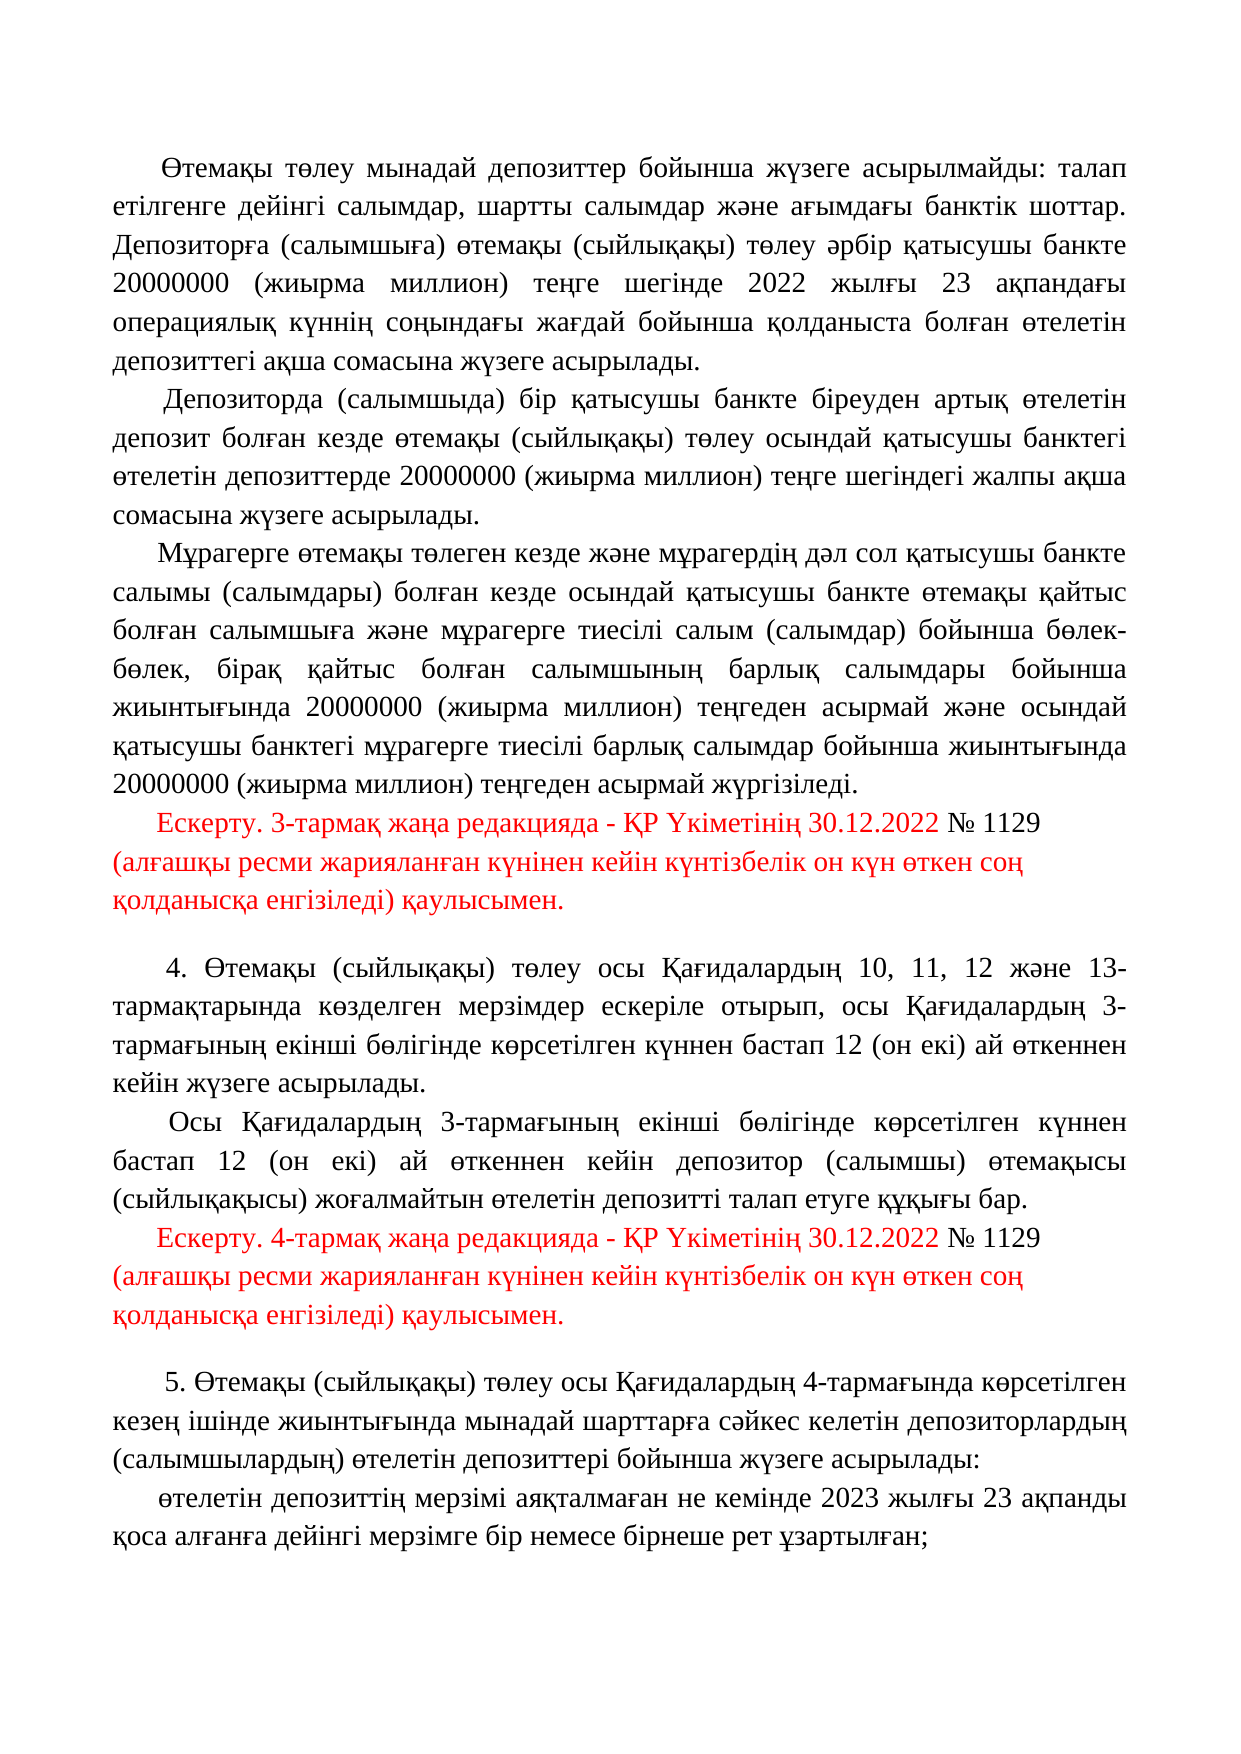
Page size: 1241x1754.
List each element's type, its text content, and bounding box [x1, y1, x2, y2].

text Ескерту. 3-тармақ жаңа редакцияда - ҚР Үкіметінің 30.12.2022 № 1129 (алғашқы ресми жарияланған күнінен кейін күнтізбелік он күн өткен соң қолданысқа енгізіледі) қаулысымен. [112, 805, 1128, 946]
text 4. Өтемақы (сыйлықақы) төлеу осы Қағидалардың 10, 11, 12 және 13-тармақтарында көзделген мерзімдер ескеріле отырып, осы Қағидалардың 3-тармағының екінші бөлігінде көрсетілген күннен бастап 12 (он екі) ай өткеннен кейін жүзеге асырылады. [112, 950, 1128, 1099]
text Ескерту. 4-тармақ жаңа редакцияда - ҚР Үкіметінің 30.12.2022 № 1129 (алғашқы ресми жарияланған күнінен кейін күнтізбелік он күн өткен соң қолданысқа енгізіледі) қаулысымен. [112, 1220, 1128, 1361]
text 5. Өтемақы (сыйлықақы) төлеу осы Қағидалардың 4-тармағында көрсетілген кезең ішінде жиынтығында мынадай шарттарға сәйкес келетін депозиторлардың (салымшылардың) өтелетін депозиттері бойынша жүзеге асырылады: [112, 1364, 1128, 1475]
text Депозиторда (салымшыда) бір қатысушы банкте біреуден артық өтелетін депозит болған кезде өтемақы (сыйлықақы) төлеу осындай қатысушы банктегі өтелетін депозиттерде 20000000 (жиырма миллион) теңге шегіндегі жалпы ақша сомасына жүзеге асырылады. [112, 381, 1128, 530]
text өтелетін депозиттің мерзімі аяқталмаған не кемінде 2023 жылғы 23 ақпанды қоса алғанға дейінгі мерзімге бір немесе бірнеше рет ұзартылған; [112, 1480, 1128, 1552]
text Өтемақы төлеу мынадай депозиттер бойынша жүзеге асырылмайды: талап етілгенге дейінгі салымдар, шартты салымдар және ағымдағы банктік шоттар. Депозиторға (салымшыға) өтемақы (сыйлықақы) төлеу әрбір қатысушы банкте 20000000 (жиырма миллион) теңге шегінде 2022 жылғы 23 ақпандағы операциялық күннің соңындағы жағдай бойынша қолданыста болған өтелетін депозиттегі ақша сомасына жүзеге асырылады. [112, 150, 1128, 376]
text Осы Қағидалардың 3-тармағының екінші бөлігінде көрсетілген күннен бастап 12 (он екі) ай өткеннен кейін депозитор (салымшы) өтемақысы (сыйлықақысы) жоғалмайтын өтелетін депозитті талап етуге құқығы бар. [112, 1104, 1128, 1215]
text Мұрагерге өтемақы төлеген кезде және мұрагердің дәл сол қатысушы банкте салымы (салымдары) болған кезде осындай қатысушы банкте өтемақы қайтыс болған салымшыға және мұрагерге тиесілі салым (салымдар) бойынша бөлек-бөлек, бірақ қайтыс болған салымшының барлық салымдары бойынша жиынтығында 20000000 (жиырма миллион) теңгеден асырмай және осындай қатысушы банктегі мұрагерге тиесілі барлық салымдар бойынша жиынтығында 20000000 (жиырма миллион) теңгеден асырмай жүргізіледі. [112, 535, 1128, 800]
